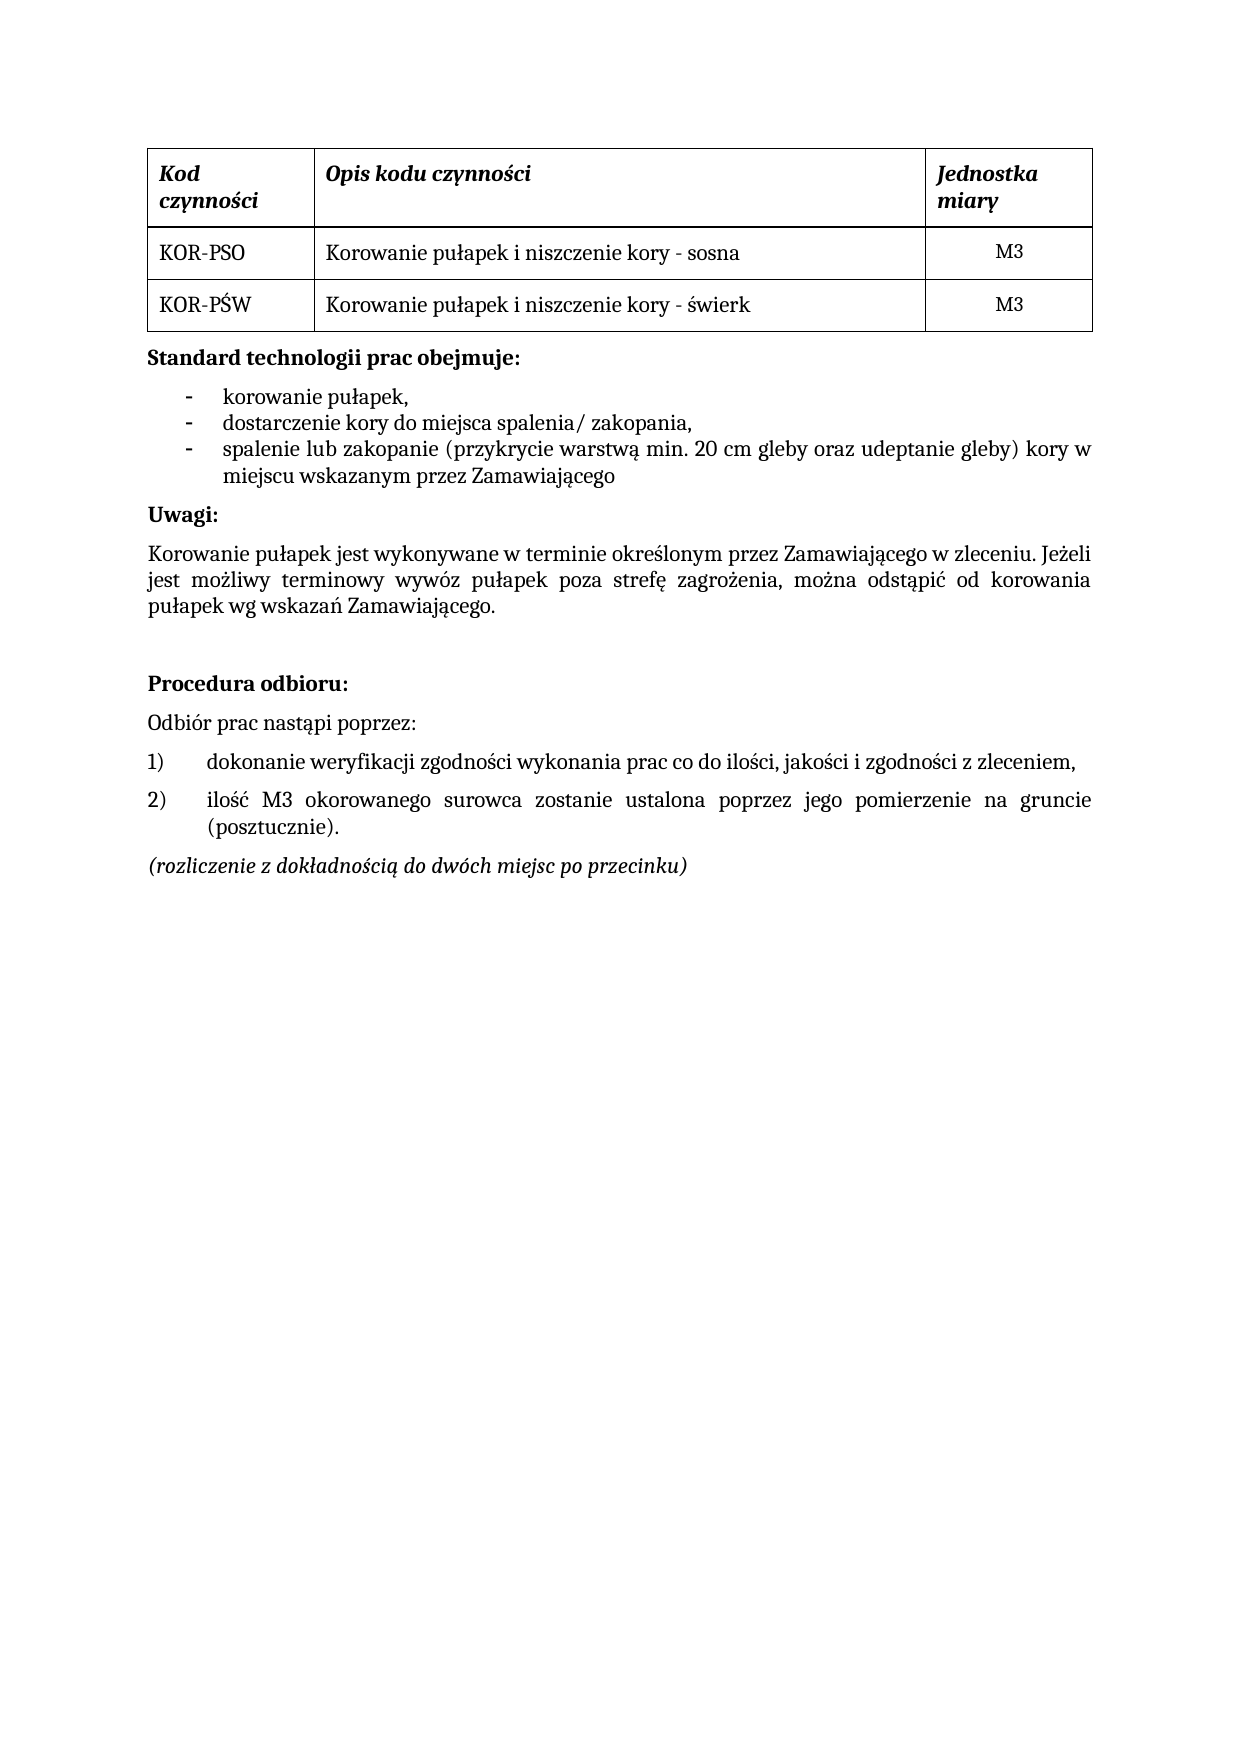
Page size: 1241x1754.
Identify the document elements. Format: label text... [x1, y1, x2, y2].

text (rozliczenie z dokładnością do dwóch miejsc po przecinku) [148, 852, 1093, 879]
text Korowanie pułapek jest wykonywane w terminie określonym przez Zamawiającego w zleceniu. Jeżeli jest możliwy terminowy wywóz pułapek poza strefę zagrożenia, można odstąpić od korowania pułapek wg wskazań Zamawiającego. [148, 540, 1093, 619]
table_cell M3 [926, 280, 1092, 331]
text Standard technologii prac obejmuje: [148, 345, 1093, 371]
table_header Jednostka miary [926, 149, 1092, 226]
table_header Opis kodu czynności [315, 149, 925, 226]
table_cell M3 [926, 228, 1092, 279]
table_cell Korowanie pułapek i niszczenie kory - sosna [315, 228, 925, 279]
table_cell KOR-PSO [148, 228, 314, 279]
table_header Kod czynności [148, 149, 314, 226]
table_cell Korowanie pułapek i niszczenie kory - świerk [315, 280, 925, 331]
text Uwagi: [148, 501, 1093, 528]
table_cell KOR-PŚW [148, 280, 314, 331]
list korowanie pułapek, [185, 383, 1093, 410]
list spalenie lub zakopanie (przykrycie warstwą min. 20 cm gleby oraz udeptanie gleby) kory w miejscu wskazanym przez Zamawiającego [185, 436, 1093, 489]
text Procedura odbioru: [148, 671, 1093, 697]
list dokonanie weryfikacji zgodności wykonania prac co do ilości, jakości i zgodności z zleceniem, [148, 748, 1093, 775]
text Odbiór prac nastąpi poprzez: [148, 709, 1093, 736]
list dostarczenie kory do miejsca spalenia/ zakopania, [185, 410, 1093, 436]
list ilość M3 okorowanego surowca zostanie ustalona poprzez jego pomierzenie na gruncie (posztucznie). [148, 787, 1093, 840]
